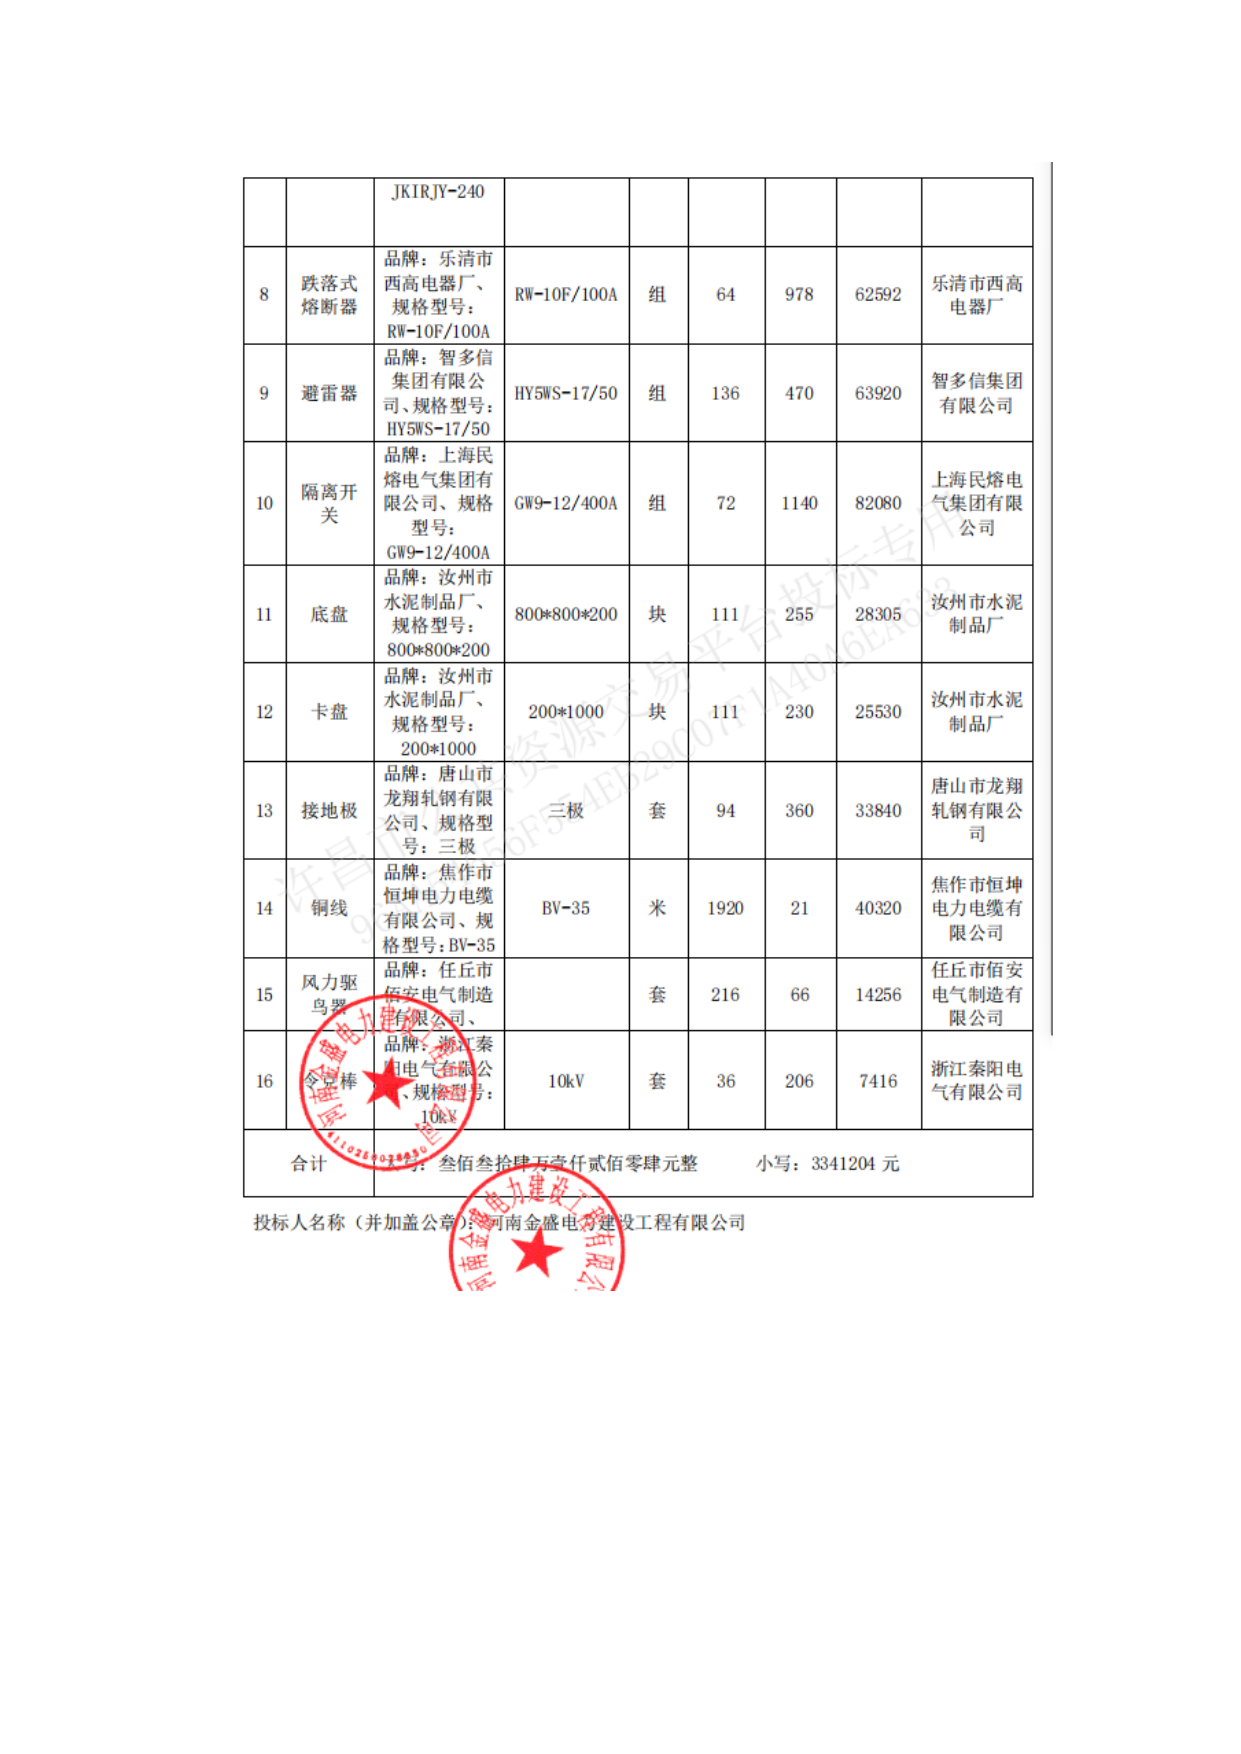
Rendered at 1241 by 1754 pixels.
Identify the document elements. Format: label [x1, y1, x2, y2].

picture [187, 162, 1053, 1291]
